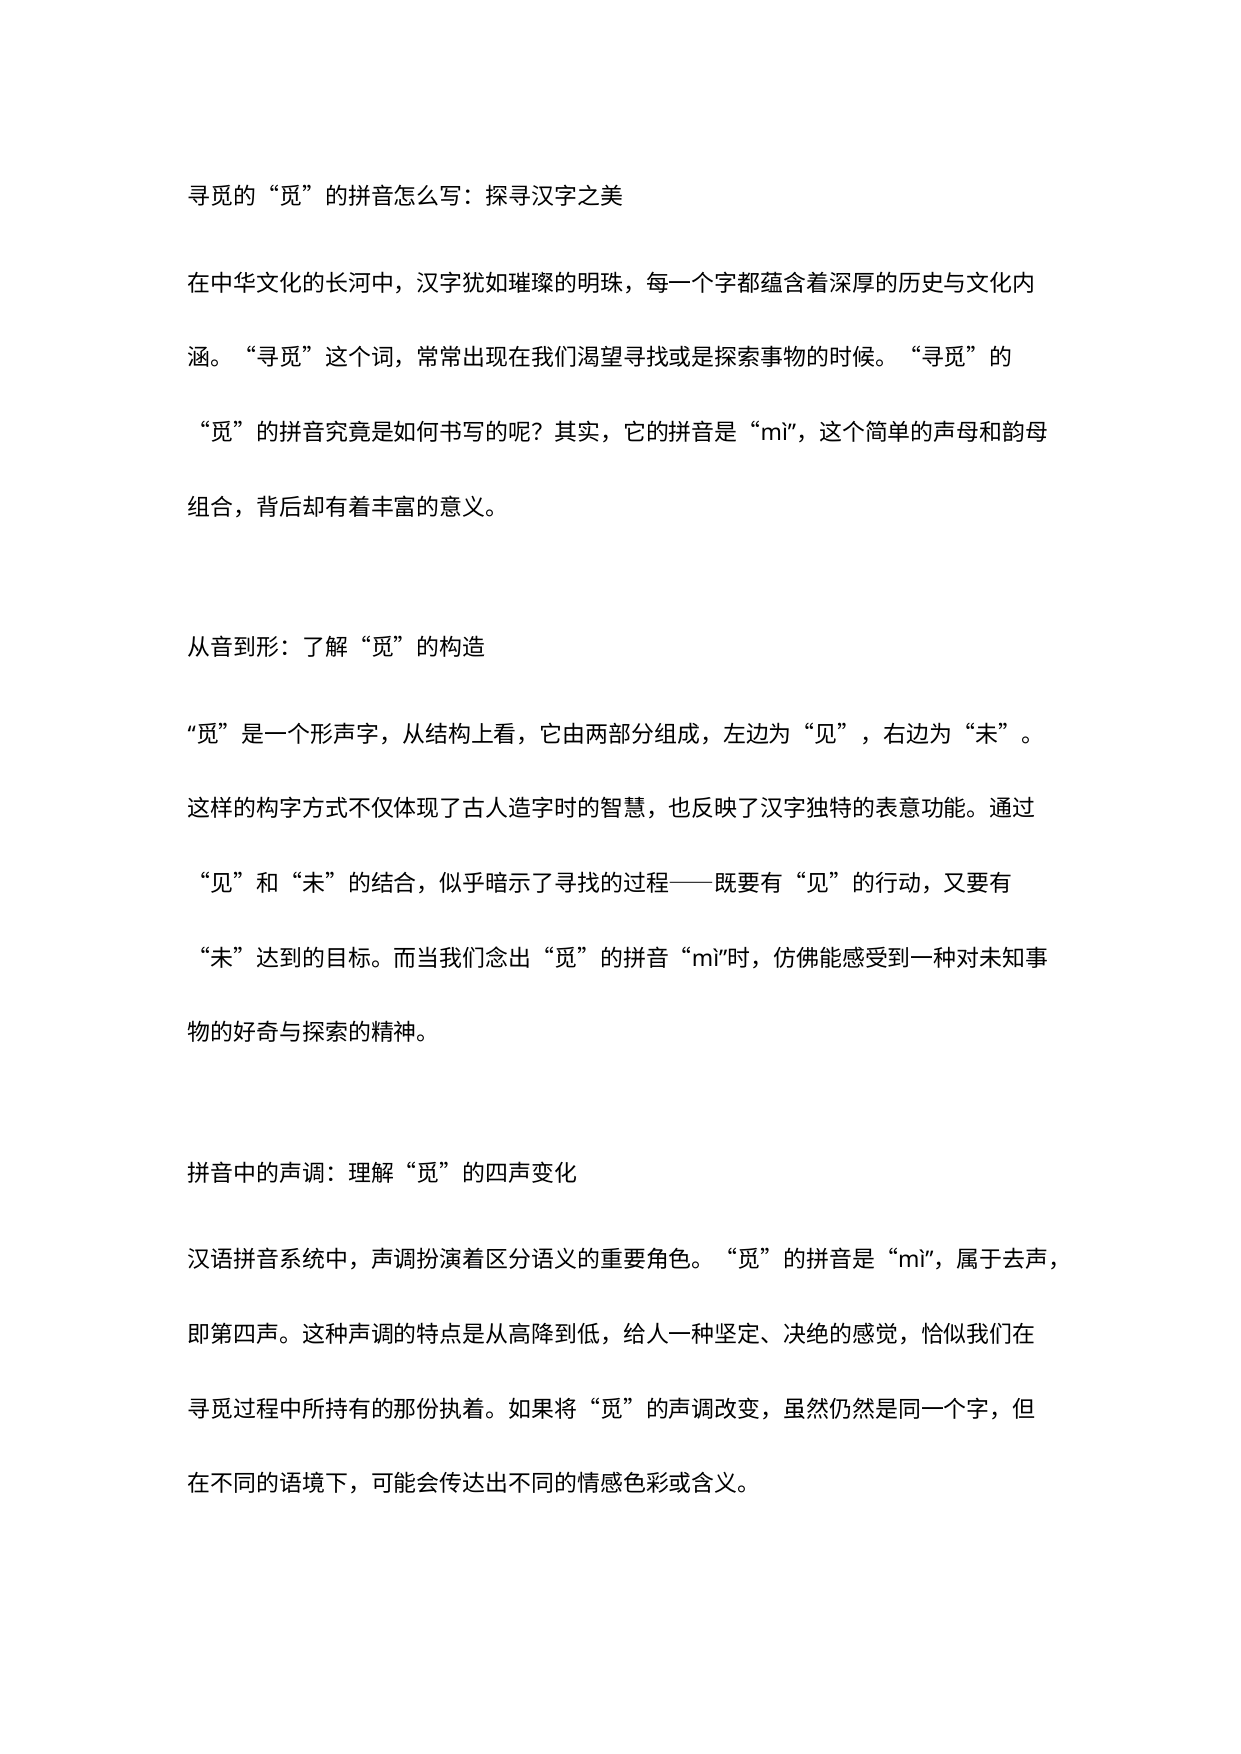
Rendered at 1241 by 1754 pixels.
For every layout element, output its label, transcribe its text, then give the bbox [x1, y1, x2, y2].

text 从音到形：了解“觅”的构造 [187, 613, 1053, 678]
text 在中华文化的长河中，汉字犹如璀璨的明珠，每一个字都蕴含着深厚的历史与文化内涵。“寻觅”这个词，常常出现在我们渴望寻找或是探索事物的时候。“寻觅”的“觅”的拼音究竟是如何书写的呢？其实，它的拼音是“mì”，这个简单的声母和韵母组合，背后却有着丰富的意义。 [187, 248, 1053, 538]
text 汉语拼音系统中，声调扮演着区分语义的重要角色。“觅”的拼音是“mì”，属于去声，即第四声。这种声调的特点是从高降到低，给人一种坚定、决绝的感觉，恰似我们在寻觅过程中所持有的那份执着。如果将“觅”的声调改变，虽然仍然是同一个字，但在不同的语境下，可能会传达出不同的情感色彩或含义。 [187, 1225, 1053, 1514]
text 拼音中的声调：理解“觅”的四声变化 [187, 1139, 1053, 1204]
text “觅”是一个形声字，从结构上看，它由两部分组成，左边为“见”，右边为“未”。这样的构字方式不仅体现了古人造字时的智慧，也反映了汉字独特的表意功能。通过“见”和“未”的结合，似乎暗示了寻找的过程——既要有“见”的行动，又要有“未”达到的目标。而当我们念出“觅”的拼音“mì”时，仿佛能感受到一种对未知事物的好奇与探索的精神。 [187, 699, 1053, 1063]
text 寻觅的“觅”的拼音怎么写：探寻汉字之美 [187, 162, 1053, 227]
